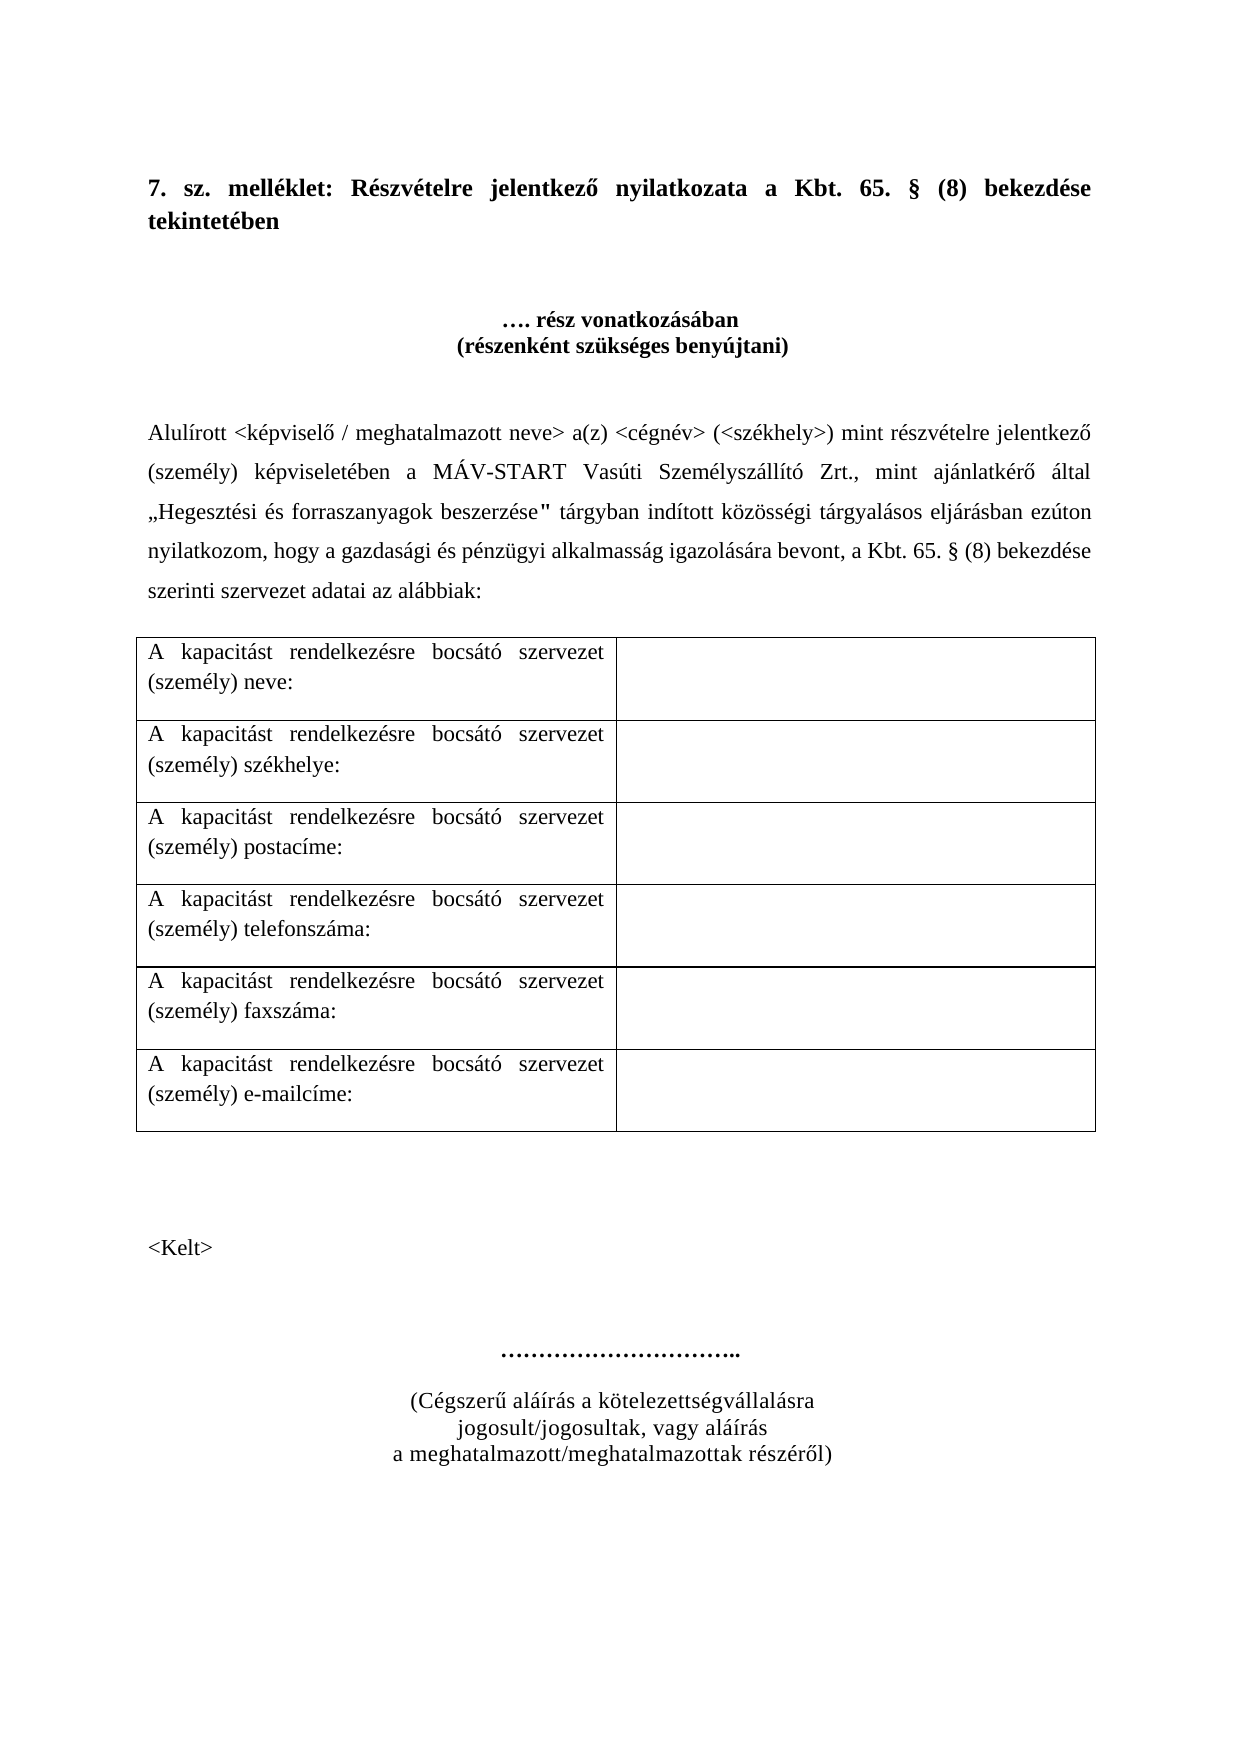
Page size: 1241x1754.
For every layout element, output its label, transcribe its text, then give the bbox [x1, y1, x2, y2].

table_header A kapacitást rendelkezésre bocsátó szervezet (személy) neve: [137, 638, 616, 719]
table_cell [617, 885, 1095, 966]
table_cell A kapacitást rendelkezésre bocsátó szervezet (személy) e-mailcíme: [137, 1050, 616, 1131]
text …. rész vonatkozásában [148, 306, 1092, 332]
subtitle 7. sz. melléklet: Részvételre jelentkező nyilatkozata a Kbt. 65. § (8) bekezdése tekintetében [148, 173, 1092, 234]
table_cell [617, 721, 1095, 802]
table_cell [617, 1050, 1095, 1131]
table_cell [617, 968, 1095, 1049]
table_cell A kapacitást rendelkezésre bocsátó szervezet (személy) postacíme: [137, 803, 616, 884]
text (részenként szükséges benyújtani) [148, 332, 1092, 359]
text (Cégszerű aláírás a kötelezettségvállalásra [148, 1387, 1078, 1413]
text ………………………….. [148, 1336, 1092, 1362]
text a meghatalmazott/meghatalmazottak részéről) [148, 1440, 1078, 1466]
table_header [617, 638, 1095, 719]
table_cell A kapacitást rendelkezésre bocsátó szervezet (személy) faxszáma: [137, 968, 616, 1049]
table_cell A kapacitást rendelkezésre bocsátó szervezet (személy) székhelye: [137, 721, 616, 802]
table_cell A kapacitást rendelkezésre bocsátó szervezet (személy) telefonszáma: [137, 885, 616, 966]
text Alulírott <képviselő / meghatalmazott neve> a(z) <cégnév> (<székhely>) mint részvételre jelentkező (személy) képviseletében a MÁV-START Vasúti Személyszállító Zrt., mint ajánlatkérő által „Hegesztési és forraszanyagok beszerzése" tárgyban indított közösségi tárgyalásos eljárásban ezúton nyilatkozom, hogy a gazdasági és pénzügyi alkalmasság igazolására bevont, a Kbt. 65. § (8) bekezdése szerinti szervezet adatai az alábbiak: [148, 419, 1092, 603]
text <Kelt> [148, 1234, 1092, 1260]
text jogosult/jogosultak, vagy aláírás [148, 1413, 1078, 1440]
table_cell [617, 803, 1095, 884]
